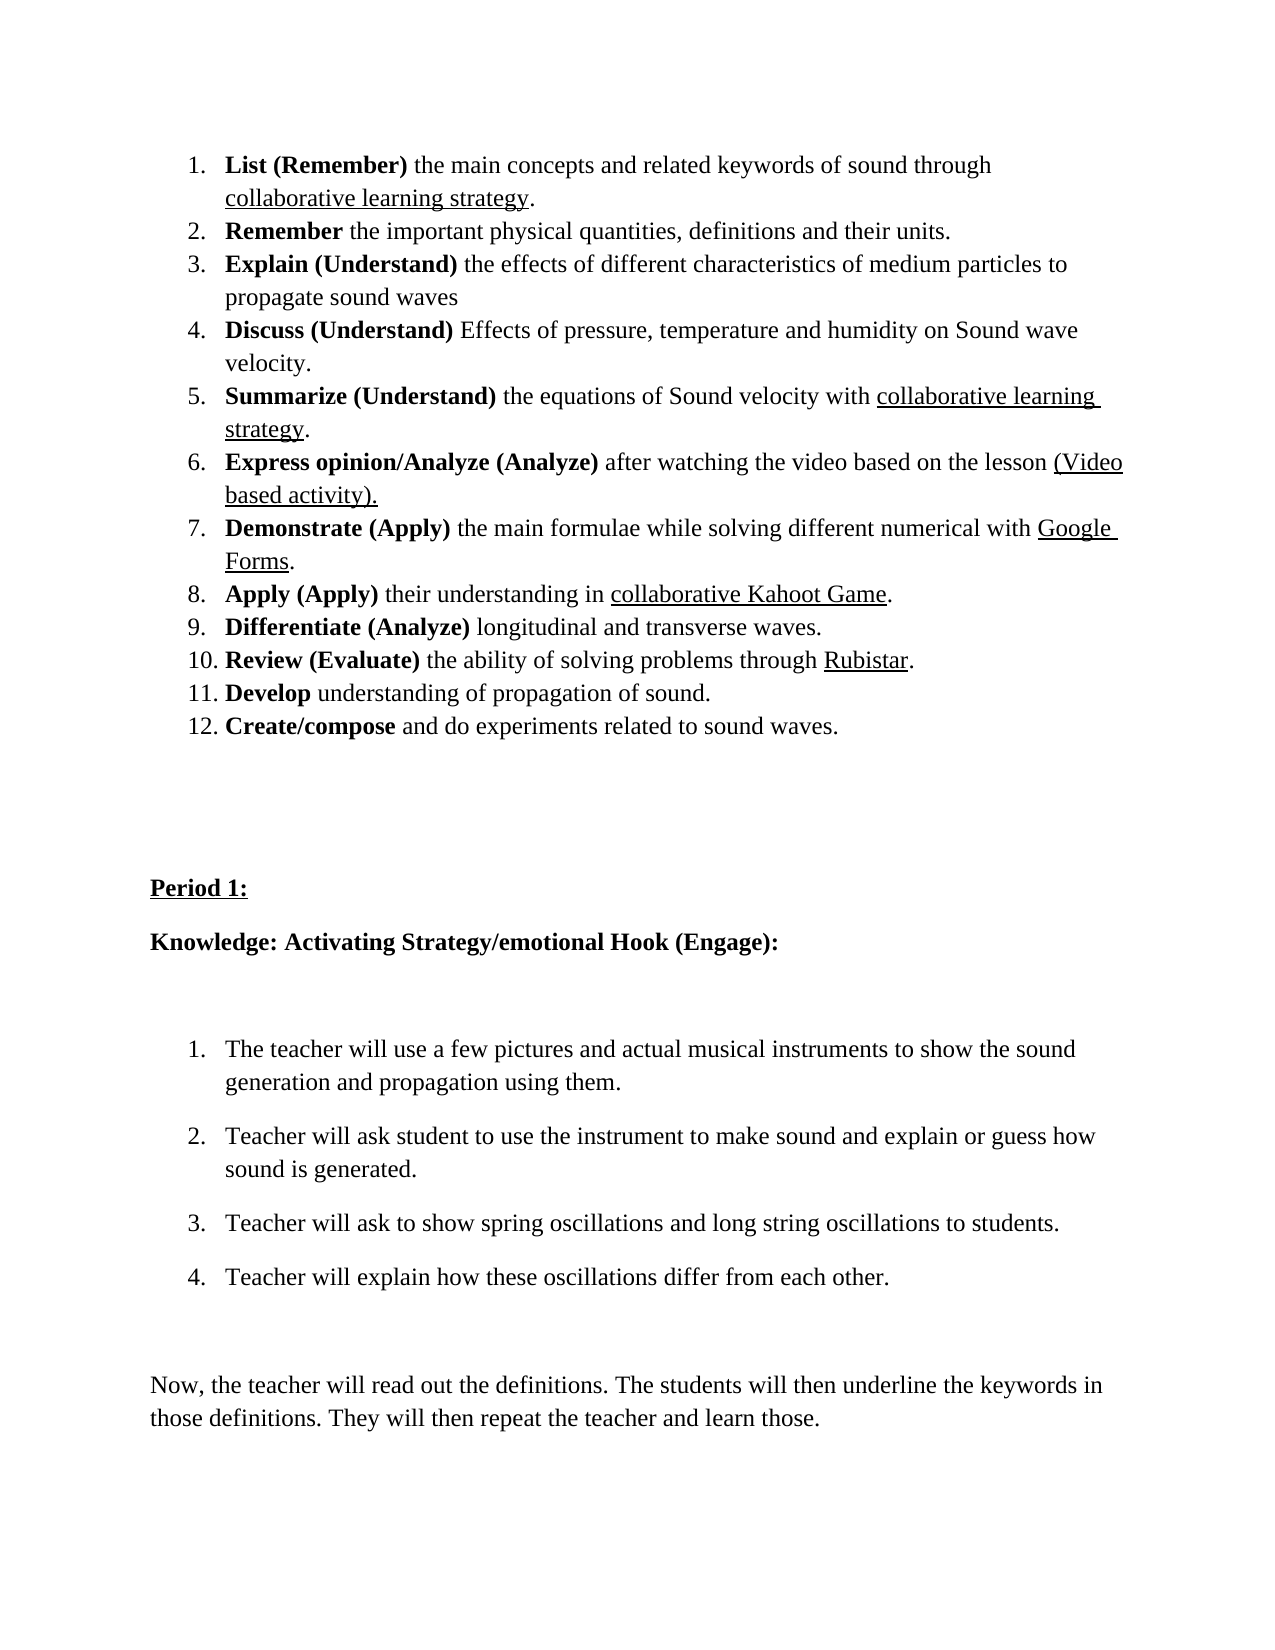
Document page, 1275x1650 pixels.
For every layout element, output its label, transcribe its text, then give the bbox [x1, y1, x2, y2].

list Teacher will ask student to use the instrument to make sound and explain or guess how sound is generated. [187, 1121, 1125, 1183]
list Discuss (Understand) Effects of pressure, temperature and humidity on Sound wave velocity. [187, 315, 1125, 377]
list List (Remember) the main concepts and related keywords of sound through collaborative learning strategy. [187, 150, 1125, 212]
text Knowledge: Activating Strategy/emotional Hook (Engage): [150, 927, 1125, 956]
list Review (Evaluate) the ability of solving problems through Rubistar. [187, 645, 1125, 674]
list Develop understanding of propagation of sound. [187, 678, 1125, 707]
list Remember the important physical quantities, definitions and their units. [187, 216, 1125, 245]
list Differentiate (Analyze) longitudinal and transverse waves. [187, 612, 1125, 641]
list Express opinion/Analyze (Analyze) after watching the video based on the lesson (Video based activity). [187, 447, 1125, 509]
list Explain (Understand) the effects of different characteristics of medium particles to propagate sound waves [187, 249, 1125, 311]
list Apply (Apply) their understanding in collaborative Kahoot Game. [187, 579, 1125, 608]
list Teacher will explain how these oscillations differ from each other. [187, 1262, 1125, 1291]
list Demonstrate (Apply) the main formulae while solving different numerical with Google Forms. [187, 513, 1125, 575]
list Create/compose and do experiments related to sound waves. [187, 711, 1125, 740]
text Period 1: [150, 873, 1125, 902]
list Teacher will ask to show spring oscillations and long string oscillations to students. [187, 1208, 1125, 1237]
text Now, the teacher will read out the definitions. The students will then underline the keywords in those definitions. They will then repeat the teacher and learn those. [150, 1370, 1125, 1432]
list The teacher will use a few pictures and actual musical instruments to show the sound generation and propagation using them. [187, 1034, 1125, 1096]
list Summarize (Understand) the equations of Sound velocity with collaborative learning strategy. [187, 381, 1125, 443]
